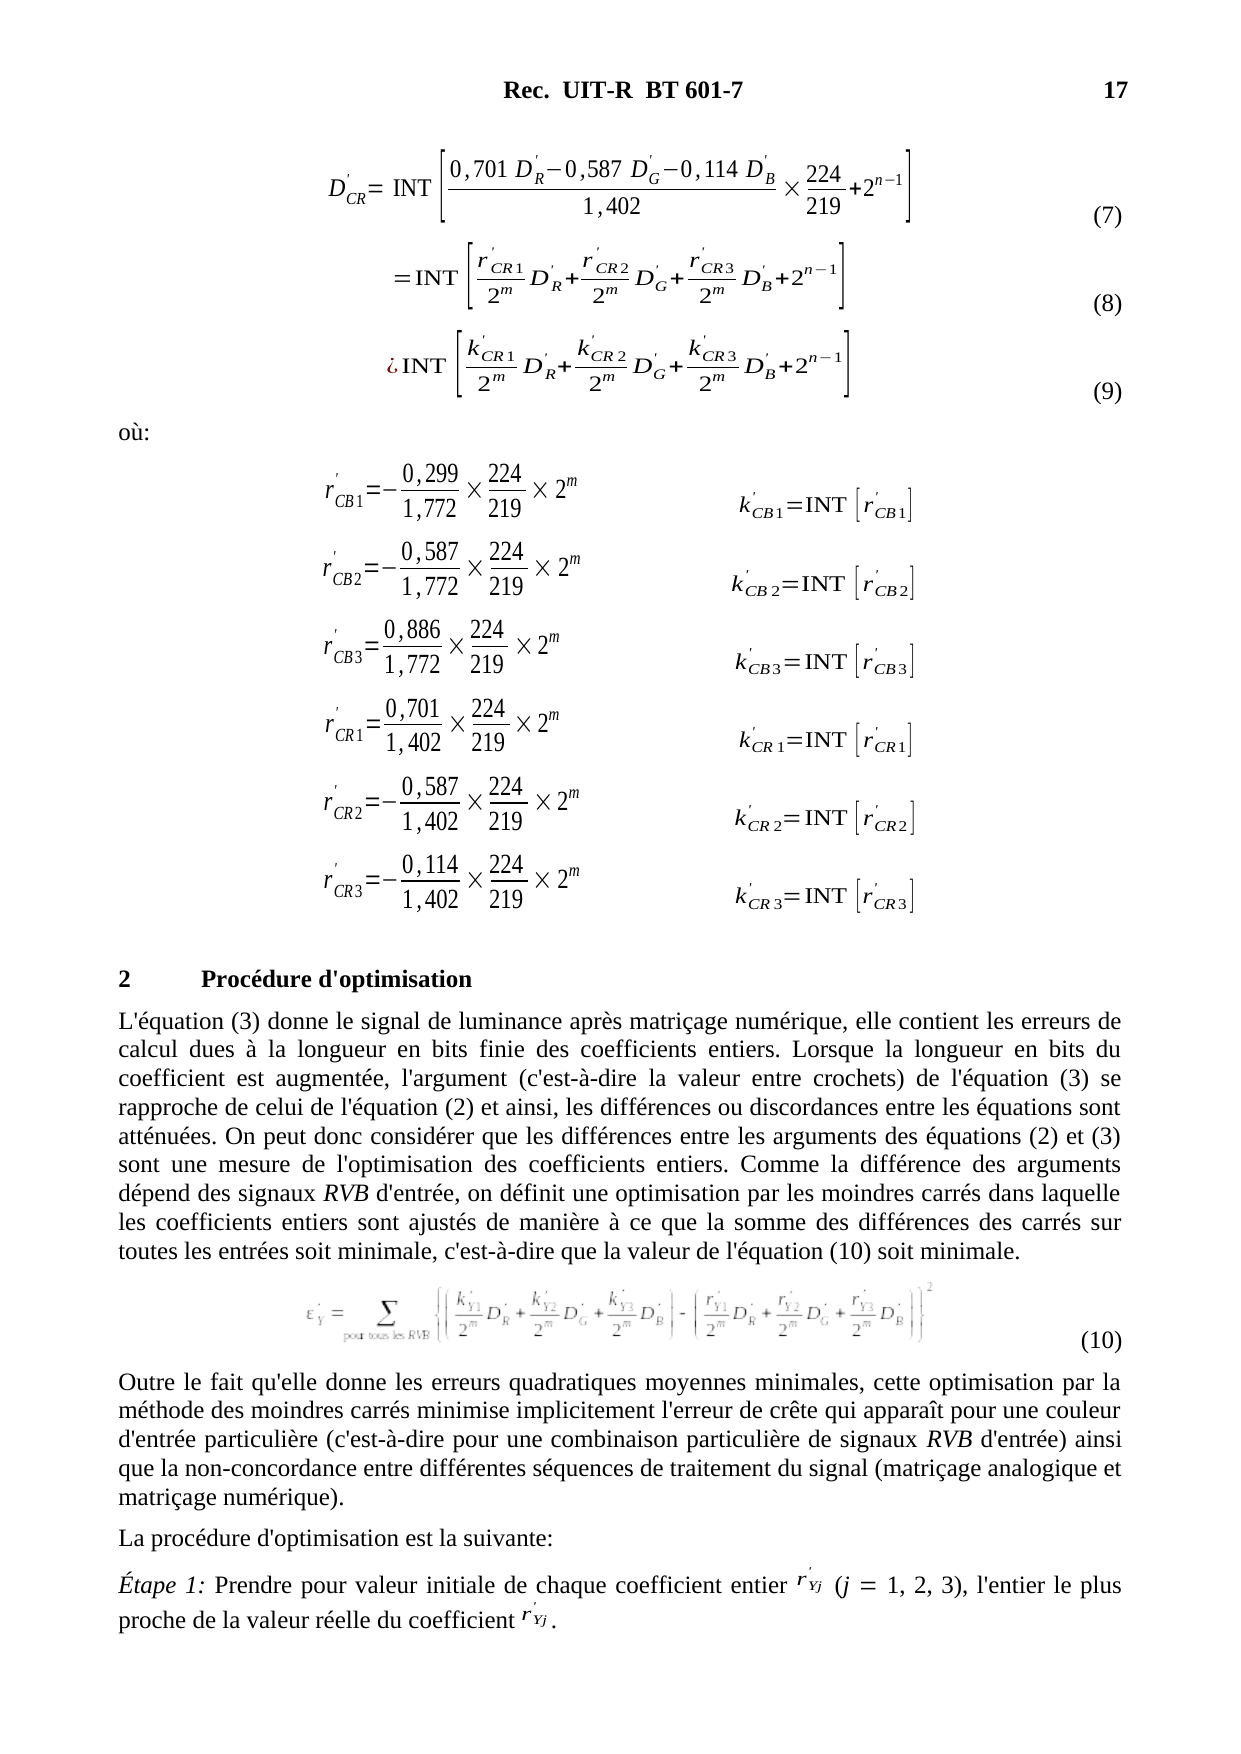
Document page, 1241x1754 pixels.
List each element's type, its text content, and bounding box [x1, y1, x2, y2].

text (9) [118, 329, 1122, 404]
text (7) [118, 148, 1122, 229]
subtitle 2 Procédure d'optimisation [118, 964, 1122, 993]
text La procédure d'optimisation est la suivante: [118, 1523, 1122, 1552]
text Étape 1: Prendre pour valeur initiale de chaque coefficient entier (j  1, 2, 3), l'entier le plus proche de la valeur réelle du coefficient . [118, 1564, 1122, 1633]
text (10) [118, 1277, 1122, 1354]
text (8) [118, 242, 1122, 317]
text où: [118, 417, 1122, 446]
text L'équation (3) donne le signal de luminance après matriçage numérique, elle contient les erreurs de calcul dues à la longueur en bits finie des coefficients entiers. Lorsque la longueur en bits du coefficient est augmentée, l'argument (c'est-à-dire la valeur entre crochets) de l'équation (3) se rapproche de celui de l'équation (2) et ainsi, les différences ou discordances entre les équations sont atténuées. On peut donc considérer que les différences entre les arguments des équations (2) et (3) sont une mesure de l'optimisation des coefficients entiers. Comme la différence des arguments dépend des signaux RVB d'entrée, on définit une optimisation par les moindres carrés dans laquelle les coefficients entiers sont ajustés de manière à ce que la somme des différences des carrés sur toutes les entrées soit minimale, c'est-à-dire que la valeur de l'équation (10) soit minimale. [118, 1006, 1122, 1264]
text Outre le fait qu'elle donne les erreurs quadratiques moyennes minimales, cette optimisation par la méthode des moindres carrés minimise implicitement l'erreur de crête qui apparaît pour une couleur d'entrée particulière (c'est-à-dire pour une combinaison particulière de signaux RVB d'entrée) ainsi que la non-concordance entre différentes séquences de traitement du signal (matriçage analogique et matriçage numérique). [118, 1367, 1122, 1511]
